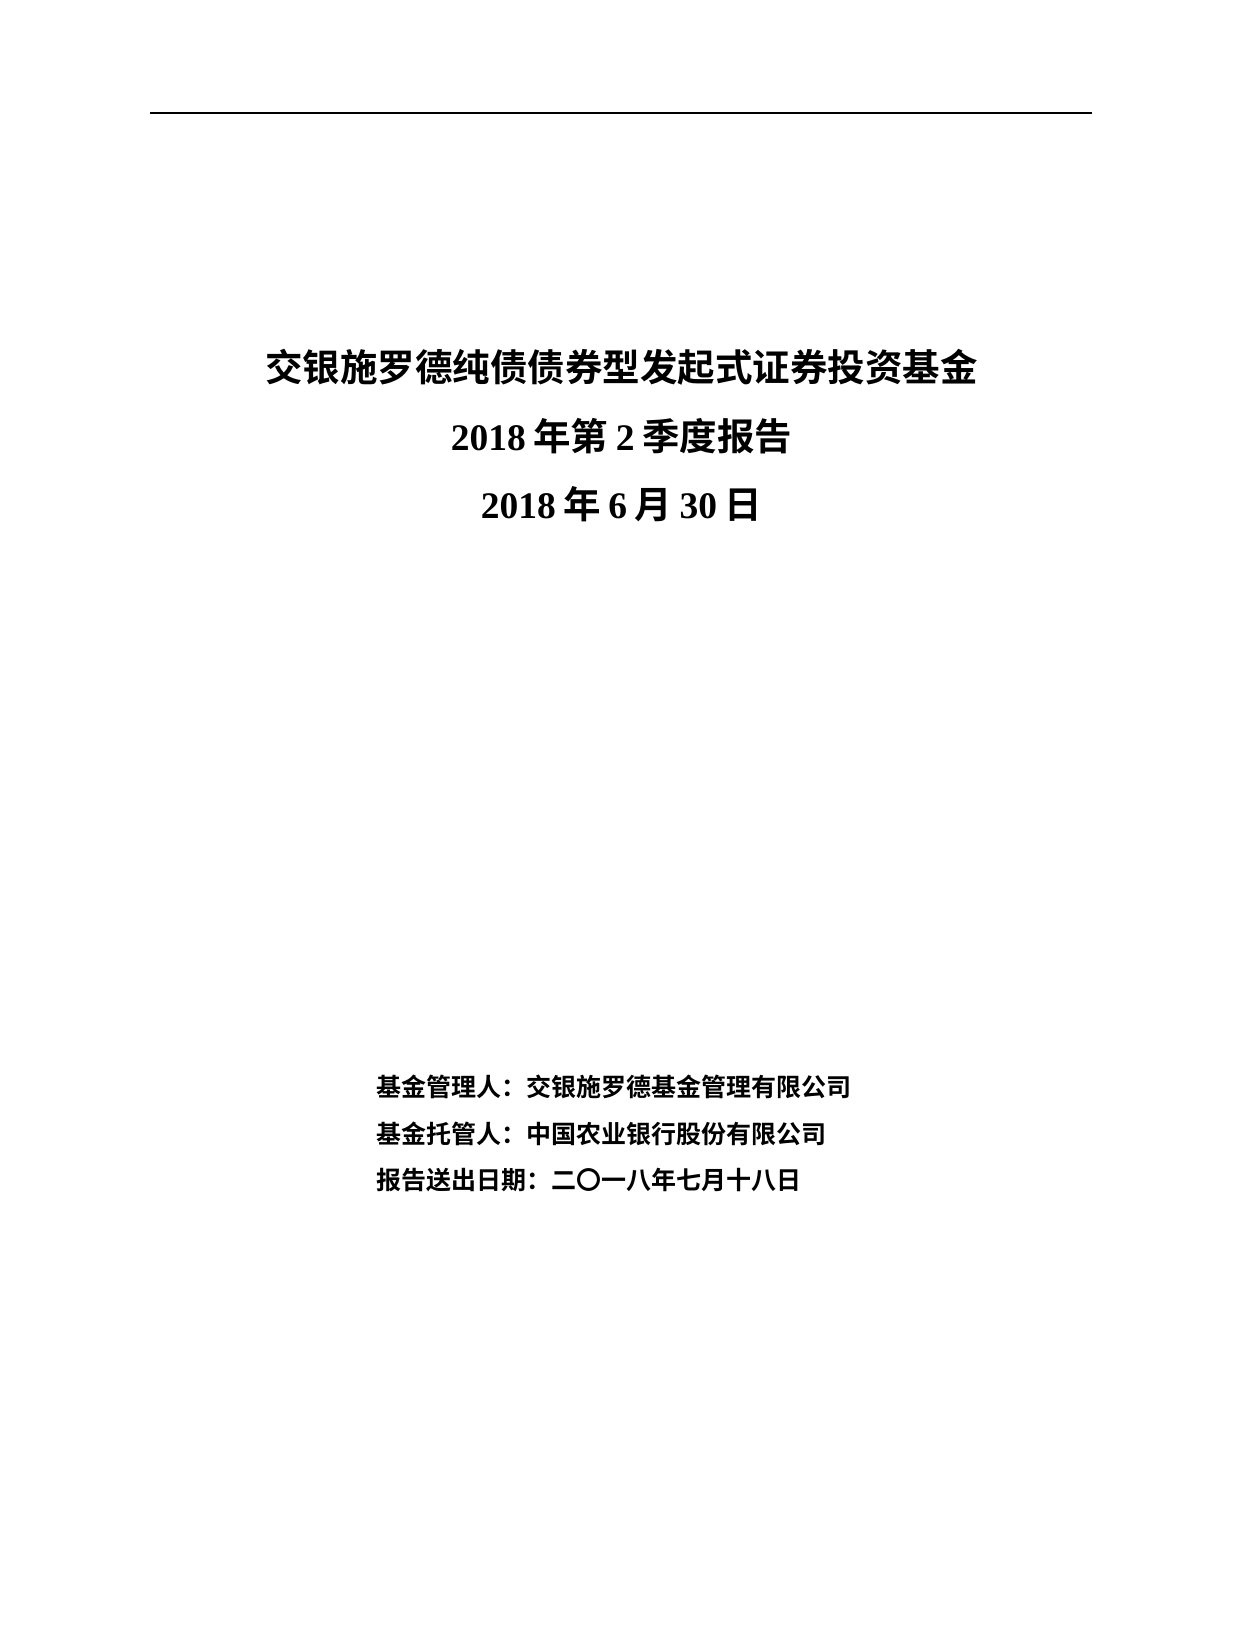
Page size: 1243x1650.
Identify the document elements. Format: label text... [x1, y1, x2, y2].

text 2018年6月30日 [150, 474, 1092, 529]
text 报告送出日期：二〇一八年七月十八日 [150, 1161, 1092, 1197]
text 基金托管人：中国农业银行股份有限公司 [150, 1114, 1092, 1150]
text 2018年第2季度报告 [150, 406, 1092, 461]
text 交银施罗德纯债债券型发起式证券投资基金 [150, 338, 1092, 392]
text 基金管理人：交银施罗德基金管理有限公司 [150, 1068, 1092, 1104]
